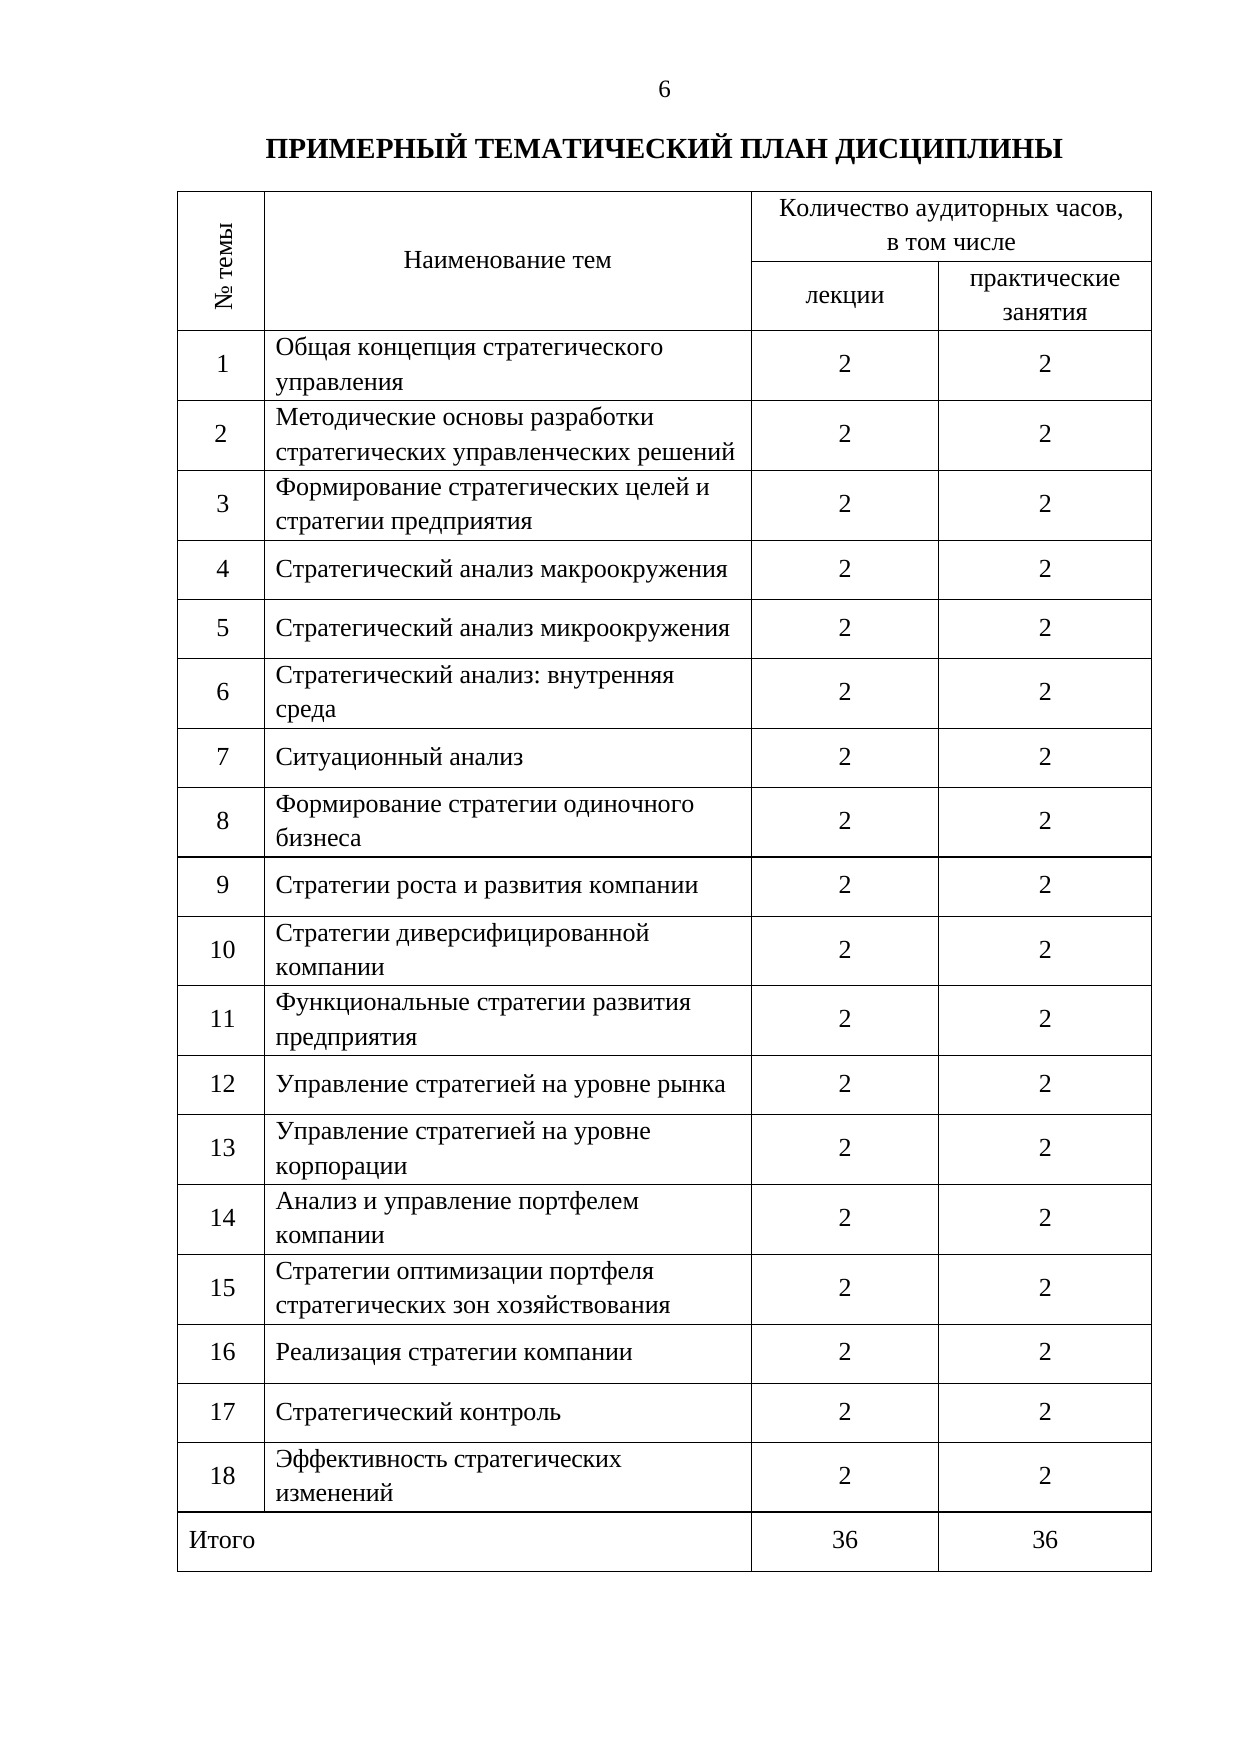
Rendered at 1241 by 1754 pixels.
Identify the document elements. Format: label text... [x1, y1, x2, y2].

table_cell 9 [178, 858, 264, 916]
table_cell 2 [752, 401, 938, 470]
text ПРИМЕРНЫЙ ТЕМАТИЧЕСКИЙ ПЛАН ДИСЦИПЛИНЫ [177, 131, 1152, 165]
table_cell 2 [752, 331, 938, 400]
table_cell 15 [178, 1255, 264, 1323]
table_cell 8 [178, 788, 264, 856]
table_cell 12 [178, 1056, 264, 1114]
table_header № темы [178, 192, 264, 330]
table_cell 2 [752, 858, 938, 916]
table_cell 5 [178, 600, 264, 658]
table_cell 2 [939, 1255, 1151, 1323]
table_header Наименование тем [265, 192, 751, 330]
table_cell 36 [752, 1513, 938, 1571]
table_cell Стратегии роста и развития компании [265, 858, 751, 916]
table_cell 7 [178, 729, 264, 787]
table_cell 2 [939, 788, 1151, 856]
table_cell 2 [939, 858, 1151, 916]
table_cell 2 [752, 1115, 938, 1184]
table_cell Эффективность стратегических изменений [265, 1443, 751, 1511]
table_cell 2 [939, 1115, 1151, 1184]
table_cell 2 [939, 729, 1151, 787]
table_cell Стратегический контроль [265, 1384, 751, 1442]
table_cell 2 [939, 331, 1151, 400]
table_cell 2 [752, 1255, 938, 1323]
table_cell Формирование стратегических целей и стратегии предприятия [265, 471, 751, 540]
table_cell 2 [939, 986, 1151, 1055]
table_cell Реализация стратегии компании [265, 1325, 751, 1383]
table_cell 11 [178, 986, 264, 1055]
table_cell 10 [178, 917, 264, 985]
table_cell 2 [752, 1443, 938, 1511]
table_cell Стратегии оптимизации портфеля стратегических зон хозяйствования [265, 1255, 751, 1323]
table_cell 18 [178, 1443, 264, 1511]
table_cell 6 [178, 659, 264, 728]
table_cell 36 [939, 1513, 1151, 1571]
table_cell 2 [752, 1384, 938, 1442]
table_cell 2 [939, 1056, 1151, 1114]
table_cell 2 [752, 788, 938, 856]
table_cell 2 [178, 401, 264, 470]
table_cell Итого [178, 1513, 751, 1571]
table_cell 2 [752, 471, 938, 540]
table_cell 2 [939, 1443, 1151, 1511]
table_cell 2 [939, 659, 1151, 728]
table_cell 16 [178, 1325, 264, 1383]
table_cell Методические основы разработки стратегических управленческих решений [265, 401, 751, 470]
table_cell 14 [178, 1185, 264, 1254]
table_cell Управление стратегией на уровне рынка [265, 1056, 751, 1114]
table_cell Формирование стратегии одиночного бизнеса [265, 788, 751, 856]
table_cell 2 [939, 600, 1151, 658]
table_cell Функциональные стратегии развития предприятия [265, 986, 751, 1055]
table_cell 2 [939, 1185, 1151, 1254]
table_cell 2 [939, 1325, 1151, 1383]
table_cell 2 [939, 917, 1151, 985]
table_cell Общая концепция стратегического управления [265, 331, 751, 400]
table_cell Стратегии диверсифицированной компании [265, 917, 751, 985]
table_cell Стратегический анализ микроокружения [265, 600, 751, 658]
table_cell лекции [752, 262, 938, 330]
table_cell 2 [752, 986, 938, 1055]
table_cell 2 [752, 917, 938, 985]
table_cell 2 [752, 541, 938, 599]
table_cell 2 [752, 1056, 938, 1114]
table_cell 1 [178, 331, 264, 400]
table_cell Ситуационный анализ [265, 729, 751, 787]
table_cell Стратегический анализ: внутренняя среда [265, 659, 751, 728]
table_cell 2 [939, 401, 1151, 470]
table_cell 2 [752, 729, 938, 787]
table_cell 2 [752, 600, 938, 658]
table_cell 2 [752, 659, 938, 728]
table_cell 2 [939, 471, 1151, 540]
table_cell 3 [178, 471, 264, 540]
table_cell 2 [939, 541, 1151, 599]
table_header Количество аудиторных часов, в том числе [752, 192, 1151, 261]
table_cell Стратегический анализ макроокружения [265, 541, 751, 599]
table_cell 2 [752, 1325, 938, 1383]
table_cell 2 [752, 1185, 938, 1254]
table_cell 13 [178, 1115, 264, 1184]
table_cell Анализ и управление портфелем компании [265, 1185, 751, 1254]
table_cell 2 [939, 1384, 1151, 1442]
table_cell Управление стратегией на уровне корпорации [265, 1115, 751, 1184]
table_cell 4 [178, 541, 264, 599]
table_cell 17 [178, 1384, 264, 1442]
table_cell практические занятия [939, 262, 1151, 330]
